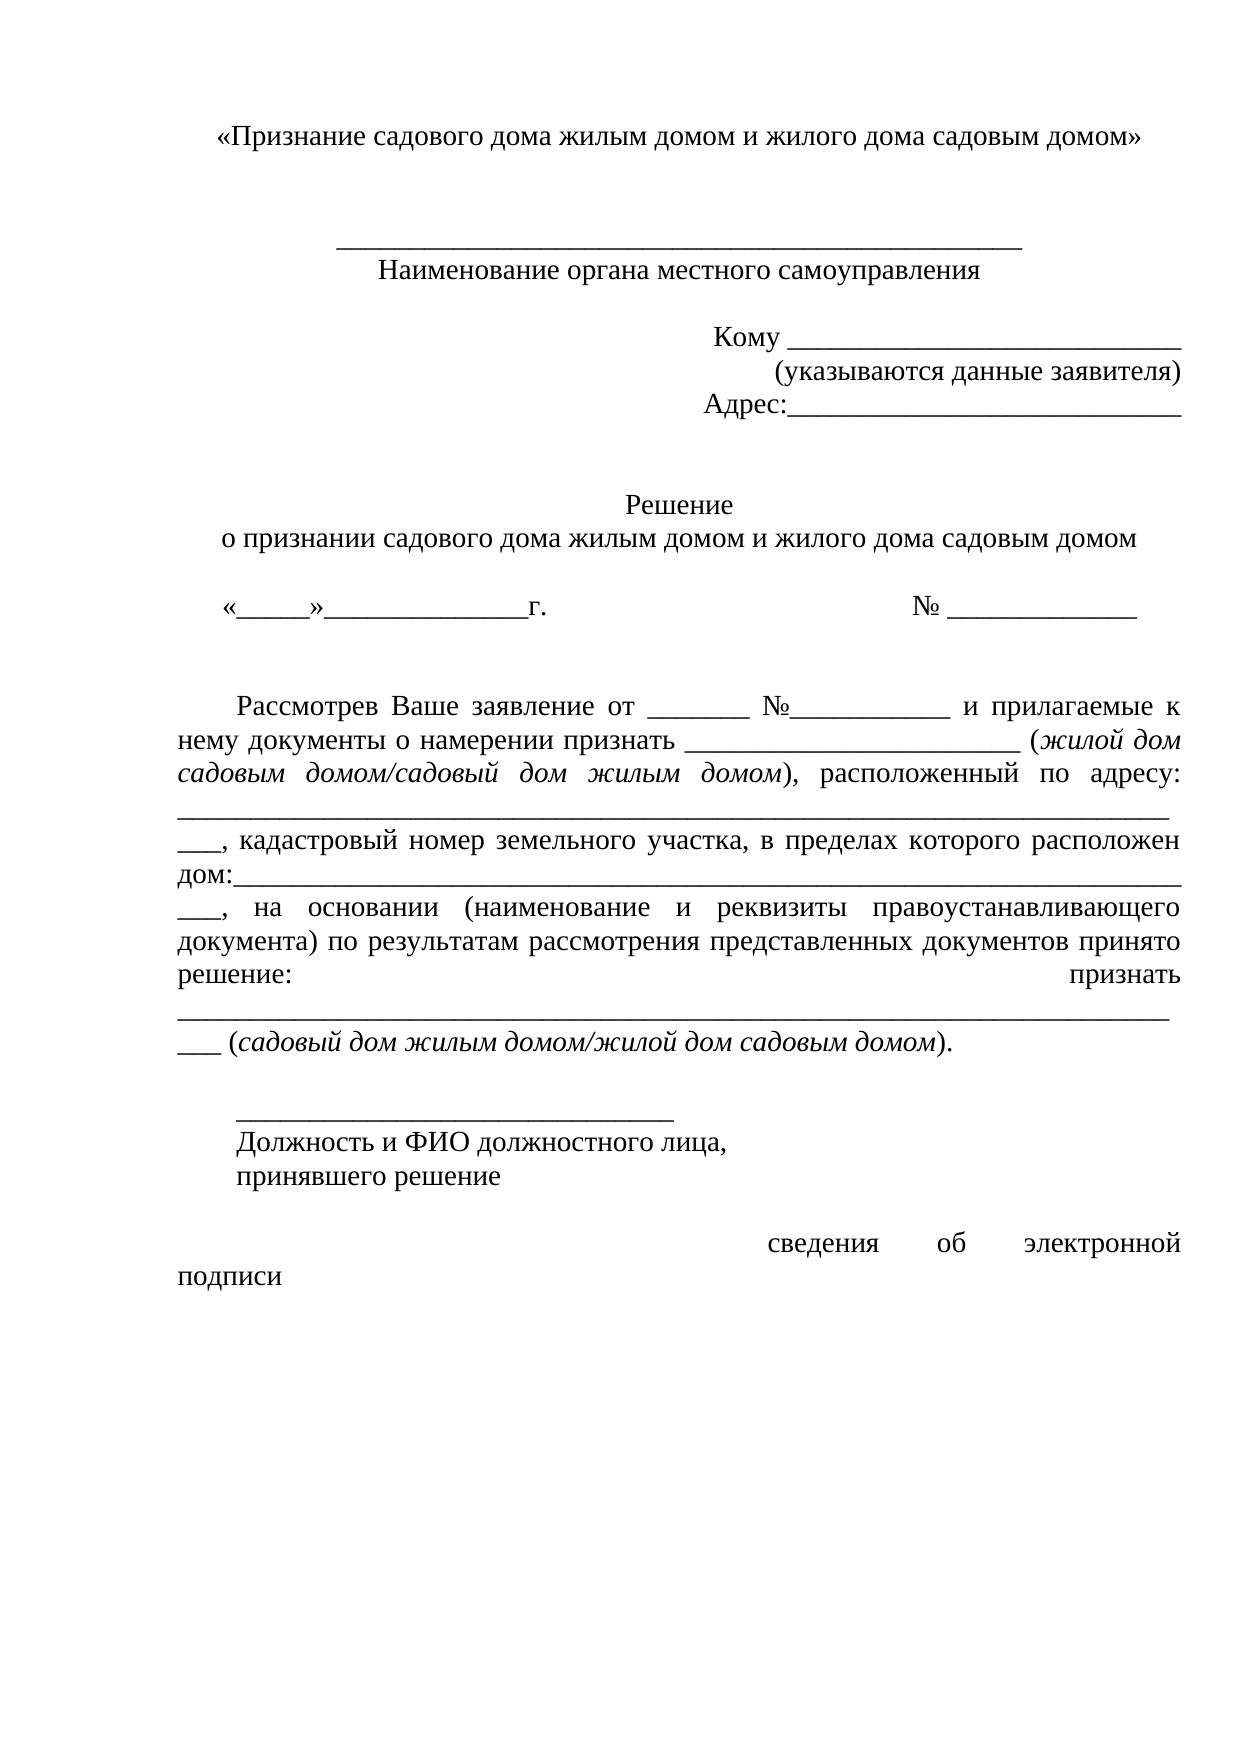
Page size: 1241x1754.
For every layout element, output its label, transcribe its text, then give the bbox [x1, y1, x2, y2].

text принявшего решение [177, 1158, 1181, 1191]
text сведения об электронной подписи [177, 1225, 1181, 1292]
text «_____»______________г. № _____________ [177, 588, 1181, 621]
text (указываются данные заявителя) [177, 353, 1181, 386]
text ______________________________ [177, 1091, 1181, 1124]
text Наименование органа местного самоуправления [177, 252, 1181, 286]
text _______________________________________________ [177, 219, 1181, 252]
text Адрес:___________________________ [177, 386, 1181, 420]
text о признании садового дома жилым домом и жилого дома садовым домом [177, 521, 1181, 554]
text Кому ___________________________ [177, 319, 1181, 353]
text «Признание садового дома жилым домом и жилого дома садовым домом» [177, 118, 1181, 152]
text Рассмотрев Ваше заявление от _______ №___________ и прилагаемые к нему документы о намерении признать _______________________ (жилой дом садовым домом/садовый дом жилым домом), расположенный по адресу: _______________________________________________________________________, кадастровый номер земельного участка, в пределах которого расположен дом:____________________________________________________________________, на основании (наименование и реквизиты правоустанавливающего документа) по результатам рассмотрения представленных документов принято решение: признать _______________________________________________________________________ (садовый дом жилым домом/жилой дом садовым домом). [177, 688, 1181, 1057]
text Должность и ФИО должностного лица, [177, 1124, 1181, 1158]
text Решение [177, 487, 1181, 521]
